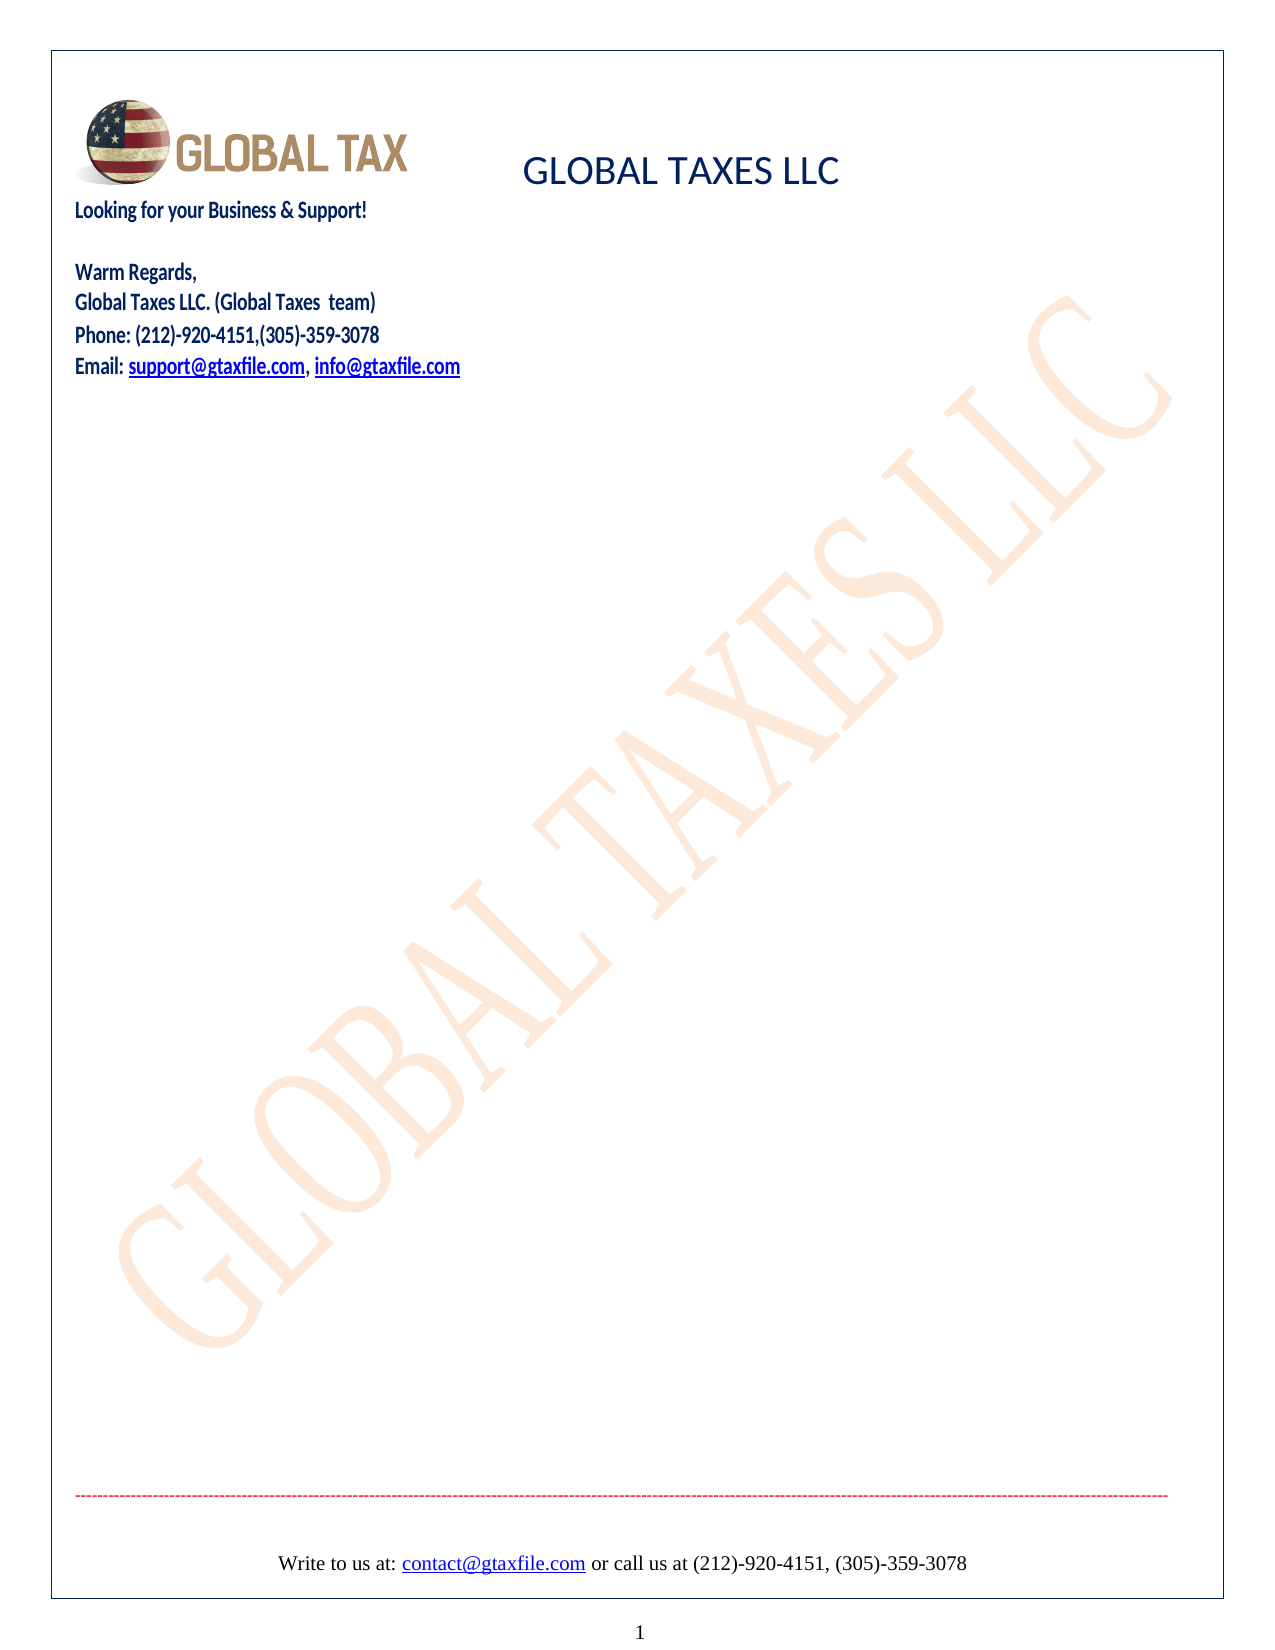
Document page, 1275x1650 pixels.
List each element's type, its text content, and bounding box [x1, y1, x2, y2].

text Warm Regards, [75, 256, 1206, 286]
list Global Taxes LLC. (Global Taxes team) [75, 286, 1206, 317]
list Looking for your Business & Support! [75, 195, 1206, 225]
picture [75, 99, 408, 185]
list Email: support@gtaxfile.com, info@gtaxfile.com [75, 350, 1206, 380]
list Phone: (212)-920-4151,(305)-359-3078 [75, 319, 1206, 350]
